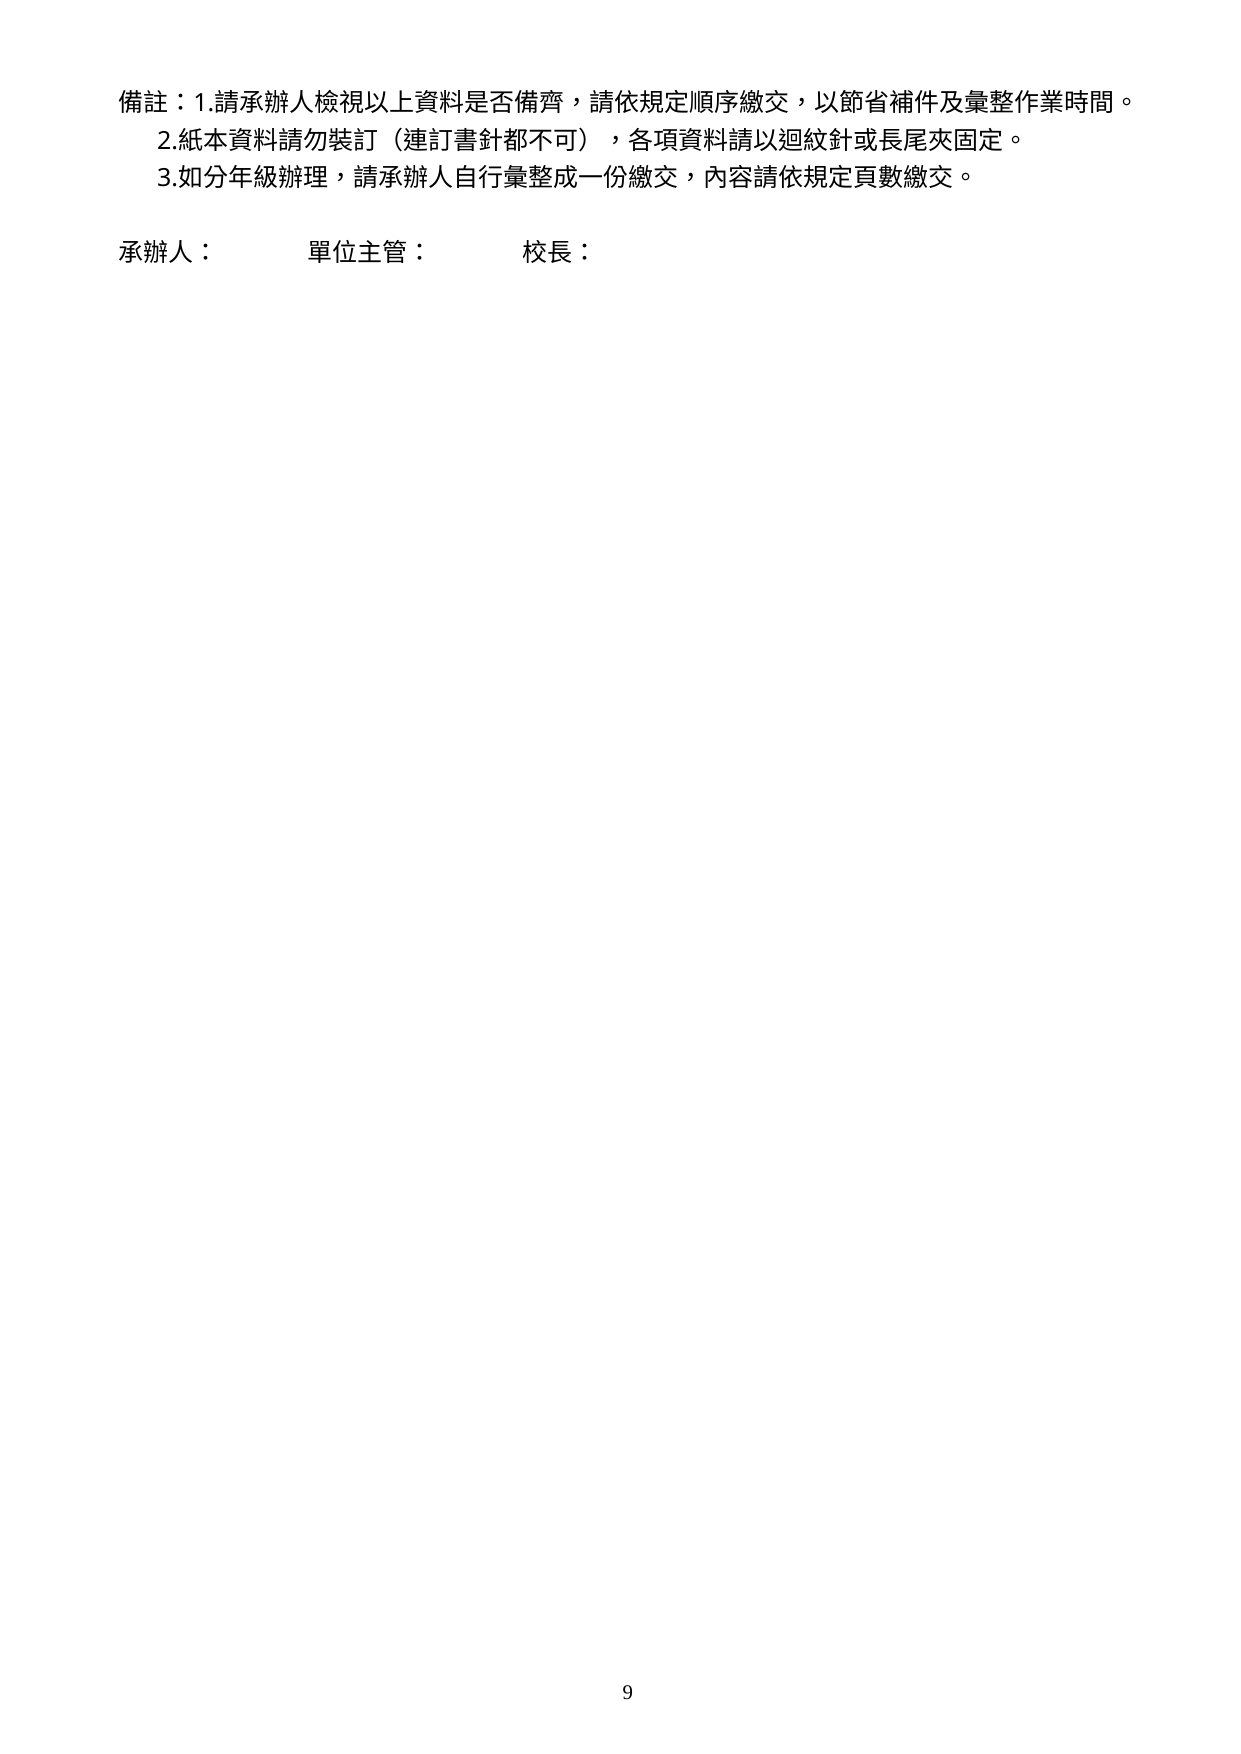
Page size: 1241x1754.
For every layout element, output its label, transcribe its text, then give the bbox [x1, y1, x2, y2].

text 備註：1.請承辦人檢視以上資料是否備齊，請依規定順序繳交，以節省補件及彙整作業時間。 [118, 82, 1137, 119]
text 3.如分年級辦理，請承辦人自行彙整成一份繳交，內容請依規定頁數繳交。 承辦人： 單位主管： 校長： [118, 157, 1137, 269]
text 2.紙本資料請勿裝訂（連訂書針都不可），各項資料請以迴紋針或長尾夾固定。 [118, 119, 1137, 157]
